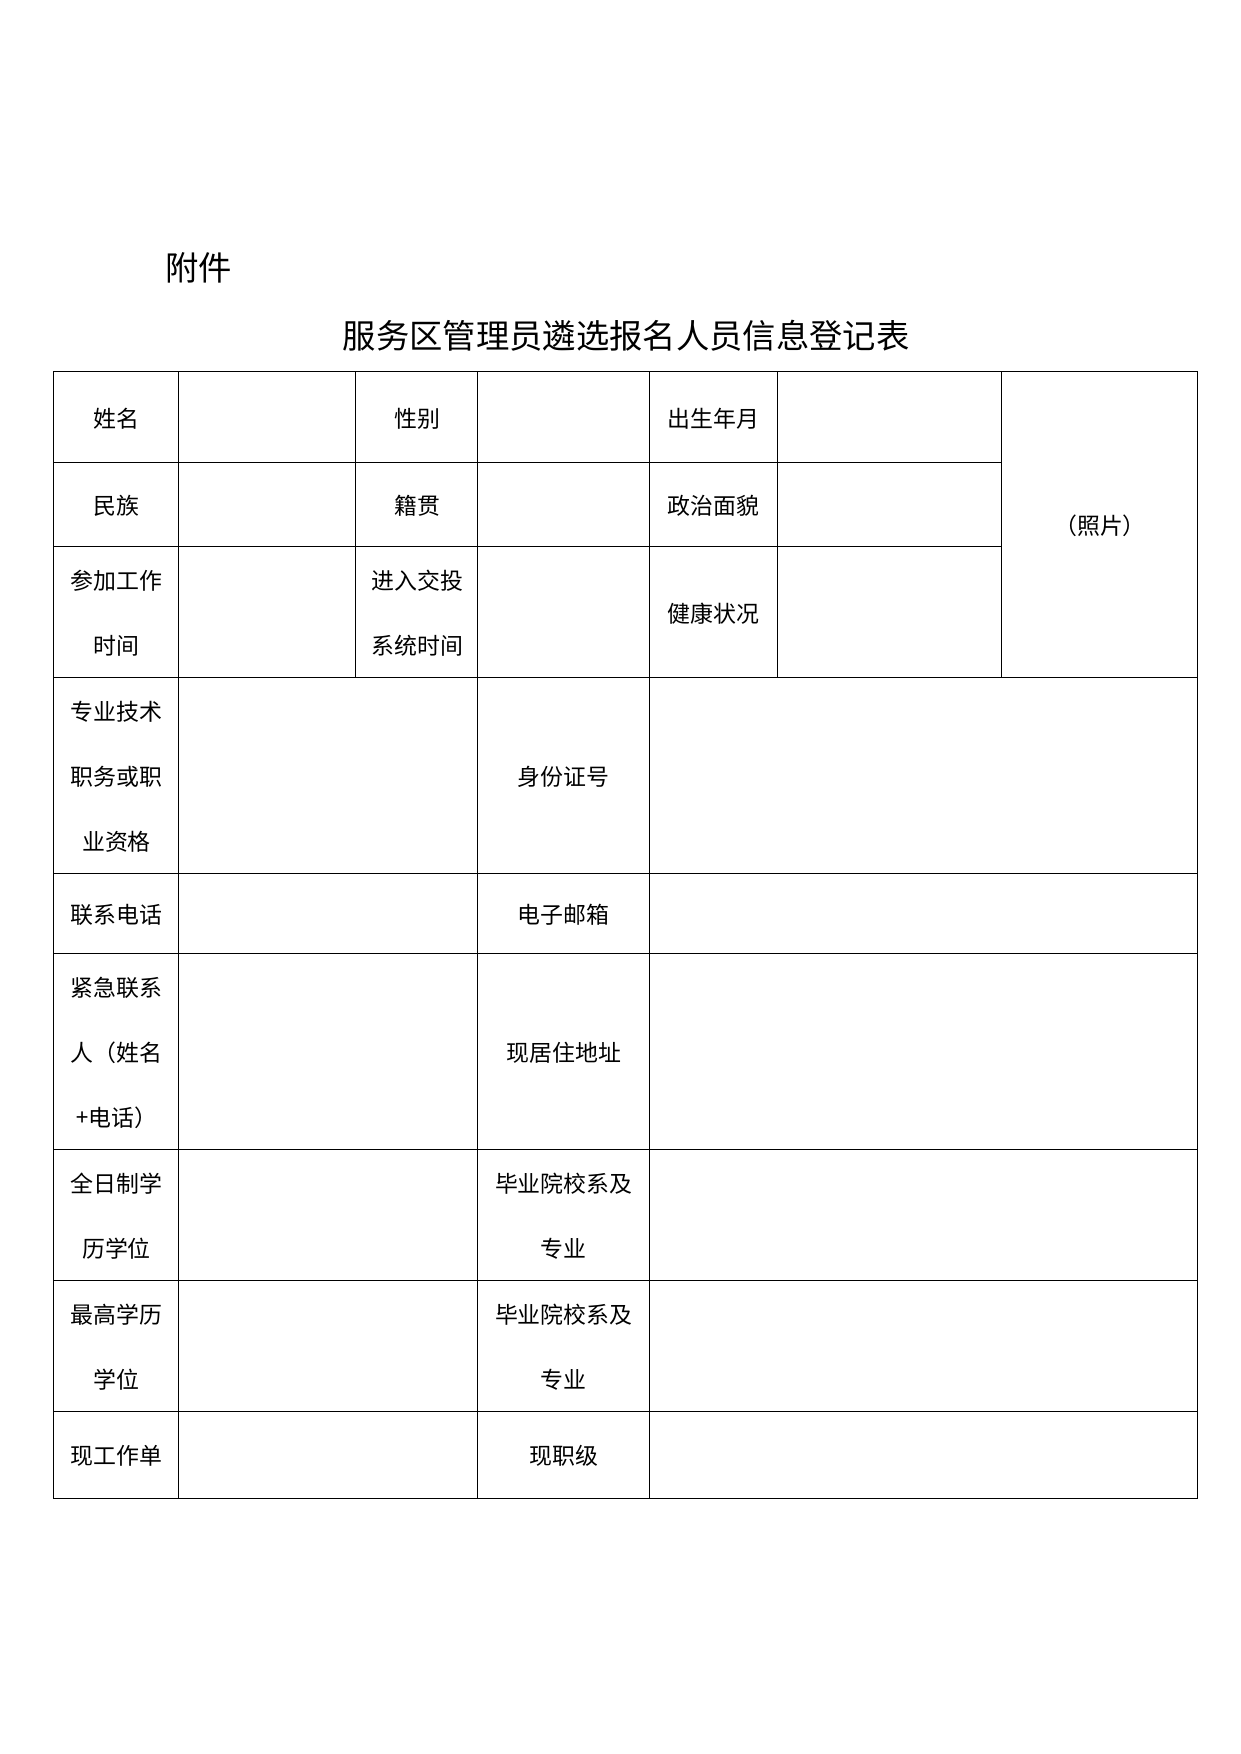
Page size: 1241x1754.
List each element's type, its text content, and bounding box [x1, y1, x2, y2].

table_cell 全日制学历学位 [54, 1150, 178, 1280]
table_cell 籍贯 [356, 463, 477, 546]
table_cell [179, 463, 355, 546]
table_cell 最高学历学位 [54, 1281, 178, 1411]
table_cell 进入交投系统时间 [356, 547, 477, 677]
table_cell 性别 [356, 372, 477, 462]
table_cell [179, 1281, 477, 1411]
table_cell [478, 463, 649, 546]
table_cell 紧急联系人（姓名+电话） [54, 954, 178, 1149]
table_cell [778, 463, 1001, 546]
table_cell [179, 1412, 477, 1498]
table_cell 政治面貌 [650, 463, 777, 546]
table_cell [179, 874, 477, 953]
table_cell [778, 547, 1001, 677]
table_cell 民族 [54, 463, 178, 546]
table_cell [478, 372, 649, 462]
table_cell [650, 1412, 1197, 1498]
table_cell 身份证号 [478, 678, 649, 873]
table_cell [650, 954, 1197, 1149]
table_header 服务区管理员遴选报名人员信息登记表 [54, 298, 1198, 371]
table_cell [179, 954, 477, 1149]
table_cell [650, 1150, 1197, 1280]
table_cell 现居住地址 [478, 954, 649, 1149]
table_cell （照片） [1002, 372, 1197, 677]
table_cell [478, 547, 649, 677]
table_cell 联系电话 [54, 874, 178, 953]
table_cell 毕业院校系及专业 [478, 1150, 649, 1280]
table_cell 姓名 [54, 372, 178, 462]
table_cell [650, 678, 1197, 873]
table_cell 专业技术职务或职业资格 [54, 678, 178, 873]
table_cell [650, 874, 1197, 953]
table_cell 现职级 [478, 1412, 649, 1498]
table_cell 健康状况 [650, 547, 777, 677]
table_cell [179, 1150, 477, 1280]
table_cell 参加工作时间 [54, 547, 178, 677]
table_cell 电子邮箱 [478, 874, 649, 953]
table_cell 出生年月 [650, 372, 777, 462]
table_cell [179, 547, 355, 677]
table_cell 毕业院校系及专业 [478, 1281, 649, 1411]
table_cell 现工作单位及职务 [54, 1412, 178, 1498]
text 附件 [165, 233, 1087, 298]
table_cell [179, 678, 477, 873]
table_cell [778, 372, 1001, 462]
table_cell [179, 372, 355, 462]
table_cell [650, 1281, 1197, 1411]
